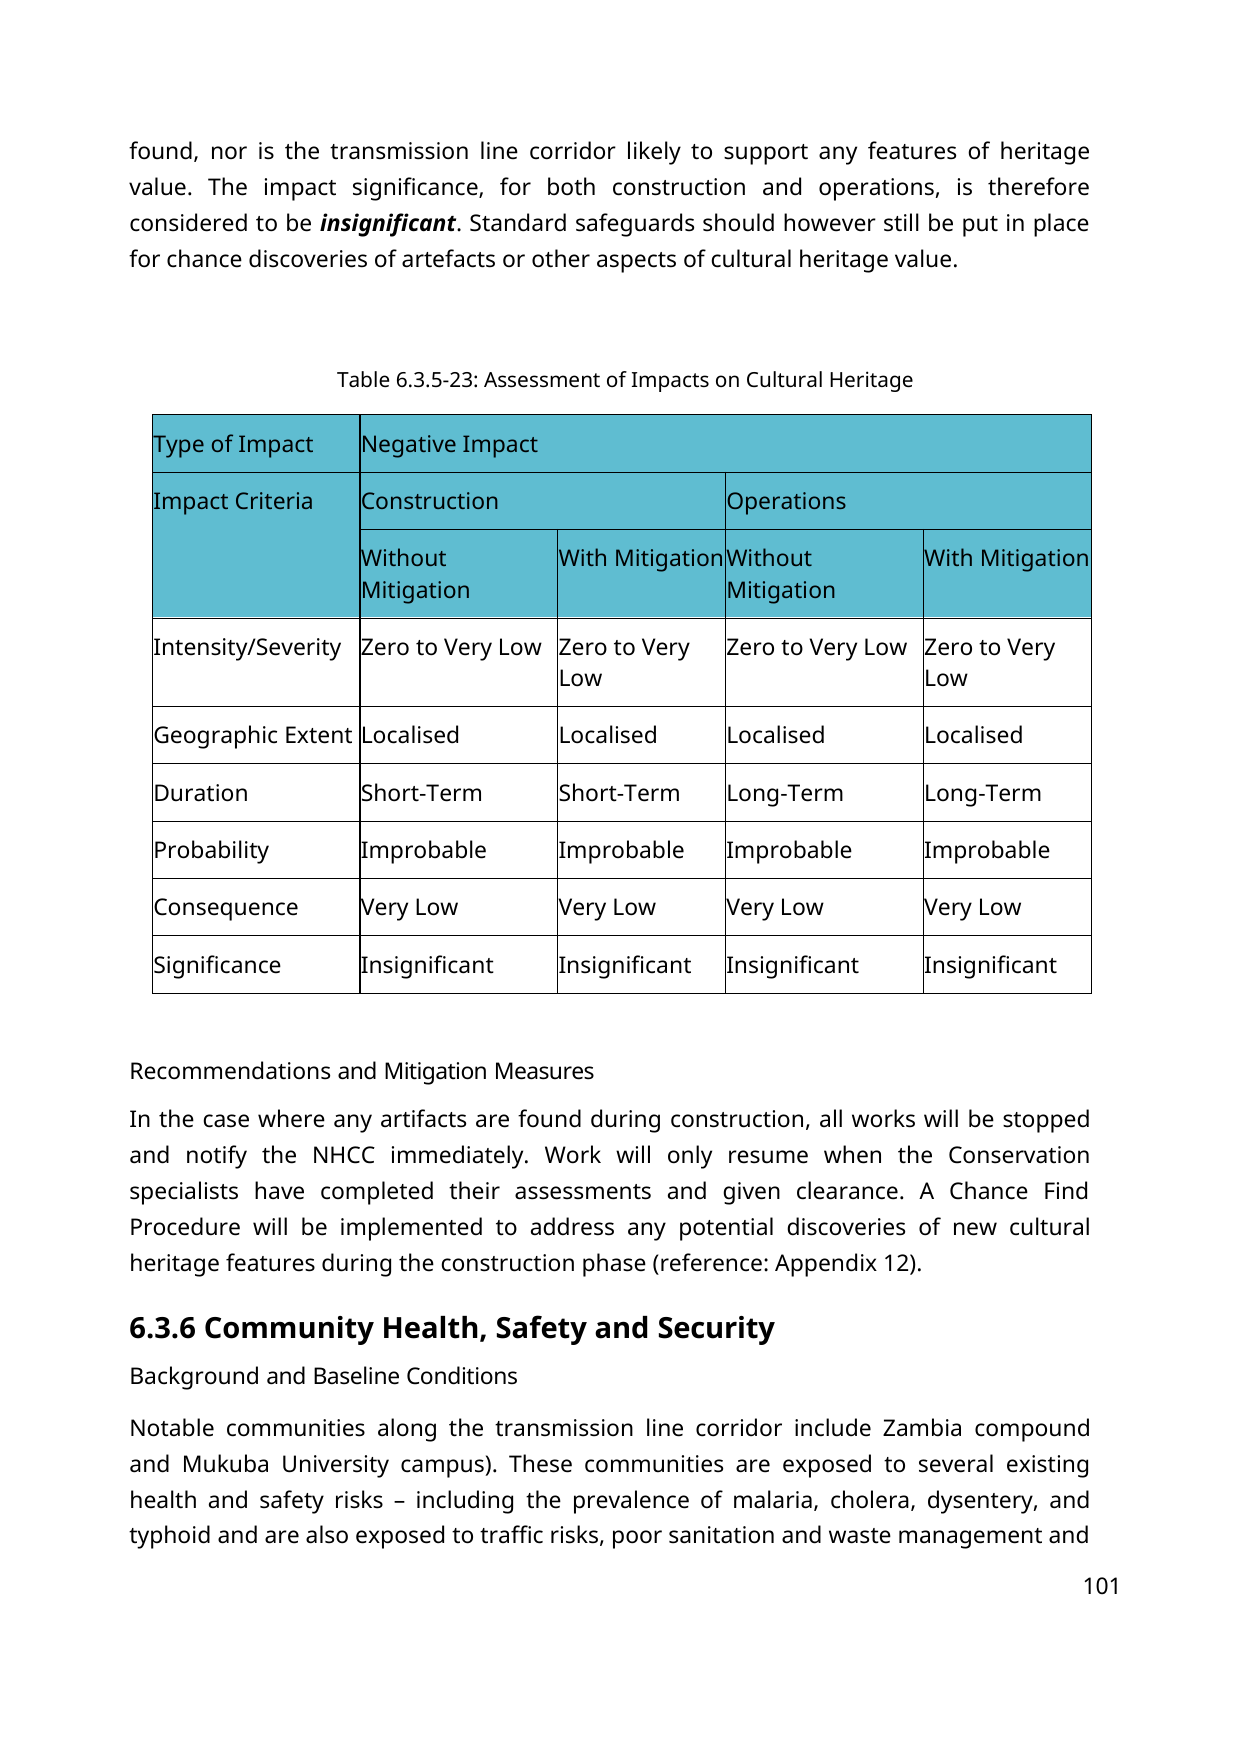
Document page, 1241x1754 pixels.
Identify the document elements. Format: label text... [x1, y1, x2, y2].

table_cell Impact Criteria [153, 473, 359, 617]
table_cell Duration [153, 764, 359, 821]
table_cell Localised [924, 707, 1091, 763]
table_cell Geographic Extent [153, 707, 359, 763]
table_cell With Mitigation [924, 530, 1091, 617]
table_cell Very Low [558, 879, 725, 935]
table_cell Improbable [558, 822, 725, 878]
table_cell Operations [726, 473, 1091, 529]
table_cell Consequence [153, 879, 359, 935]
table_cell Zero to Very Low [924, 619, 1091, 706]
table_cell Localised [726, 707, 923, 763]
text Background and Baseline Conditions [129, 1360, 1121, 1391]
text Recommendations and Mitigation Measures [129, 1055, 1121, 1086]
table_cell Localised [361, 707, 557, 763]
table_cell Short-Term [558, 764, 725, 821]
table_cell Zero to Very Low [361, 619, 557, 706]
table_cell Significance [153, 936, 359, 992]
table_header Type of Impact [153, 415, 359, 472]
table_cell Insignificant [924, 936, 1091, 992]
table_cell Long-Term [924, 764, 1091, 821]
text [129, 135, 1091, 274]
table_cell Very Low [924, 879, 1091, 935]
table_cell Zero to Very Low [558, 619, 725, 706]
table_cell With Mitigation [558, 530, 725, 617]
table_cell Construction [361, 473, 725, 529]
table_cell Improbable [726, 822, 923, 878]
table_cell Without Mitigation [726, 530, 923, 617]
table_cell Improbable [361, 822, 557, 878]
table_header Negative Impact [361, 415, 1091, 472]
table_cell Zero to Very Low [726, 619, 923, 706]
table_cell Insignificant [558, 936, 725, 992]
table_cell Very Low [726, 879, 923, 935]
table_cell Improbable [924, 822, 1091, 878]
table_cell Insignificant [361, 936, 557, 992]
table_cell Localised [558, 707, 725, 763]
table_cell Very Low [361, 879, 557, 935]
table_cell Intensity/Severity [153, 619, 359, 706]
table_cell Short-Term [361, 764, 557, 821]
text In the case where any artifacts are found during construction, all works will be stopped and notify the NHCC immediately. Work will only resume when the Conservation specialists have completed their assessments and given clearance. A Chance Find Procedure will be implemented to address any potential discoveries of new cultural heritage features during the construction phase (reference: Appendix 12). [129, 1103, 1091, 1278]
table_cell Long-Term [726, 764, 923, 821]
table_cell Probability [153, 822, 359, 878]
table_cell Without Mitigation [361, 530, 557, 617]
table_cell Insignificant [726, 936, 923, 992]
subtitle Community Health, Safety and Security [129, 1308, 1121, 1347]
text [129, 1412, 1091, 1551]
